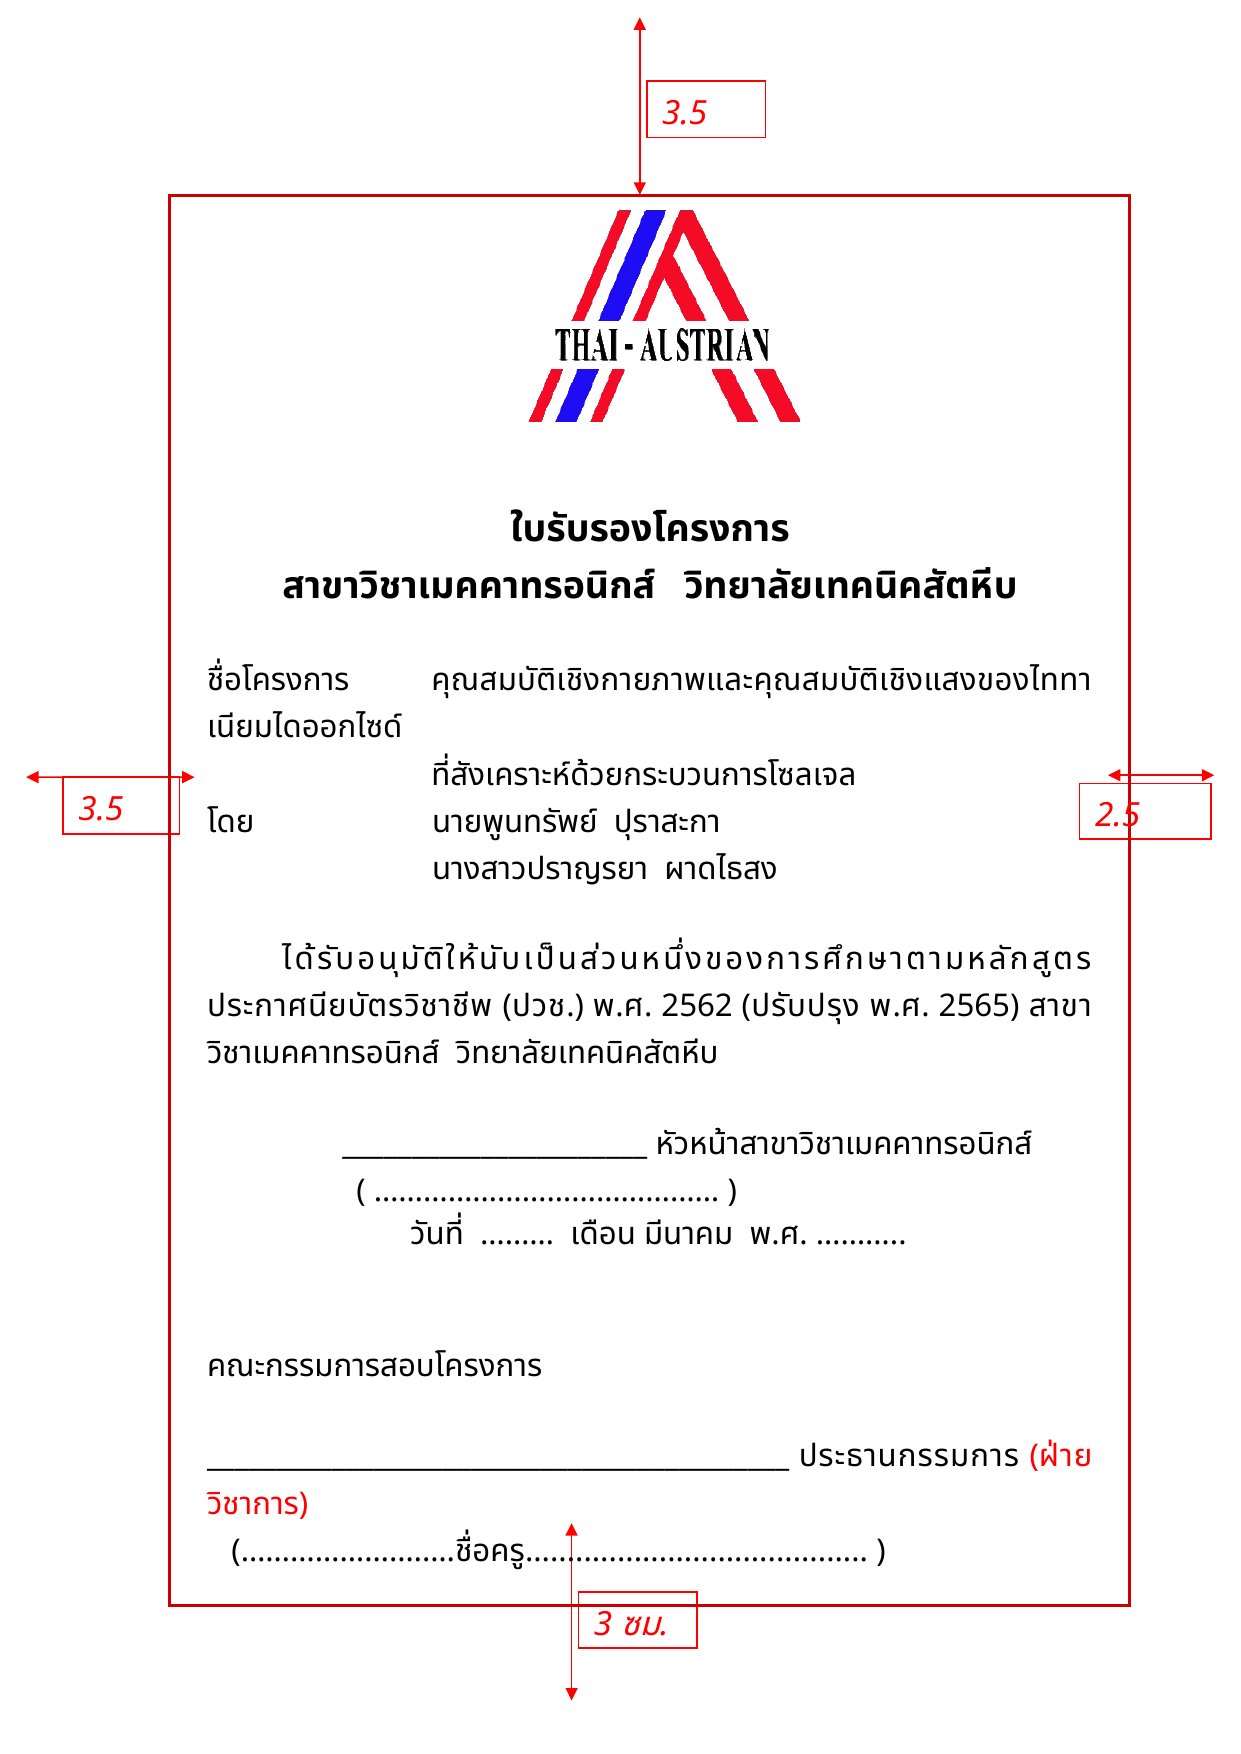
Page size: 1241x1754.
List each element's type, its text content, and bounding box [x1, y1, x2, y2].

picture [528, 210, 801, 422]
text นางสาวปราญรยา ผาดไธสง [207, 846, 1092, 893]
text ชื่อโครงการ คุณสมบัติเชิงกายภาพและคุณสมบัติเชิงแสงของไททาเนียมไดออกไซด์ [207, 658, 1092, 752]
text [207, 1528, 1092, 1576]
text วันที่ ……… เดือน มีนาคม พ.ศ. ……….. [207, 1211, 1092, 1258]
text ที่สังเคราะห์ด้วยกระบวนการโซลเจล [207, 752, 1092, 799]
text โดย นายพูนทรัพย์ ปุราสะกา [207, 799, 1092, 846]
text ได้รับอนุมัติให้นับเป็นส่วนหนึ่งของการศึกษาตามหลักสูตรประกาศนียบัตรวิชาชีพ (ปวช.) พ.ศ. 2562 (ปรับปรุง พ.ศ. 2565) สาขาวิชาเมคคาทรอนิกส์ วิทยาลัยเทคนิคสัตหีบ [207, 936, 1092, 1078]
text สาขาวิชาเมคคาทรอนิกส์ วิทยาลัยเทคนิคสัตหีบ [207, 558, 1092, 615]
text ( …………………………………… ) [207, 1168, 1092, 1211]
text คณะกรรมการสอบโครงการ [207, 1343, 1092, 1391]
text ______________________ หัวหน้าสาขาวิชาเมคคาทรอนิกส์ [207, 1121, 1092, 1168]
text ใบรับรองโครงการ [207, 502, 1092, 558]
text __________________________________________ ประธานกรรมการ (ฝ่ายวิชาการ) [207, 1433, 1092, 1528]
